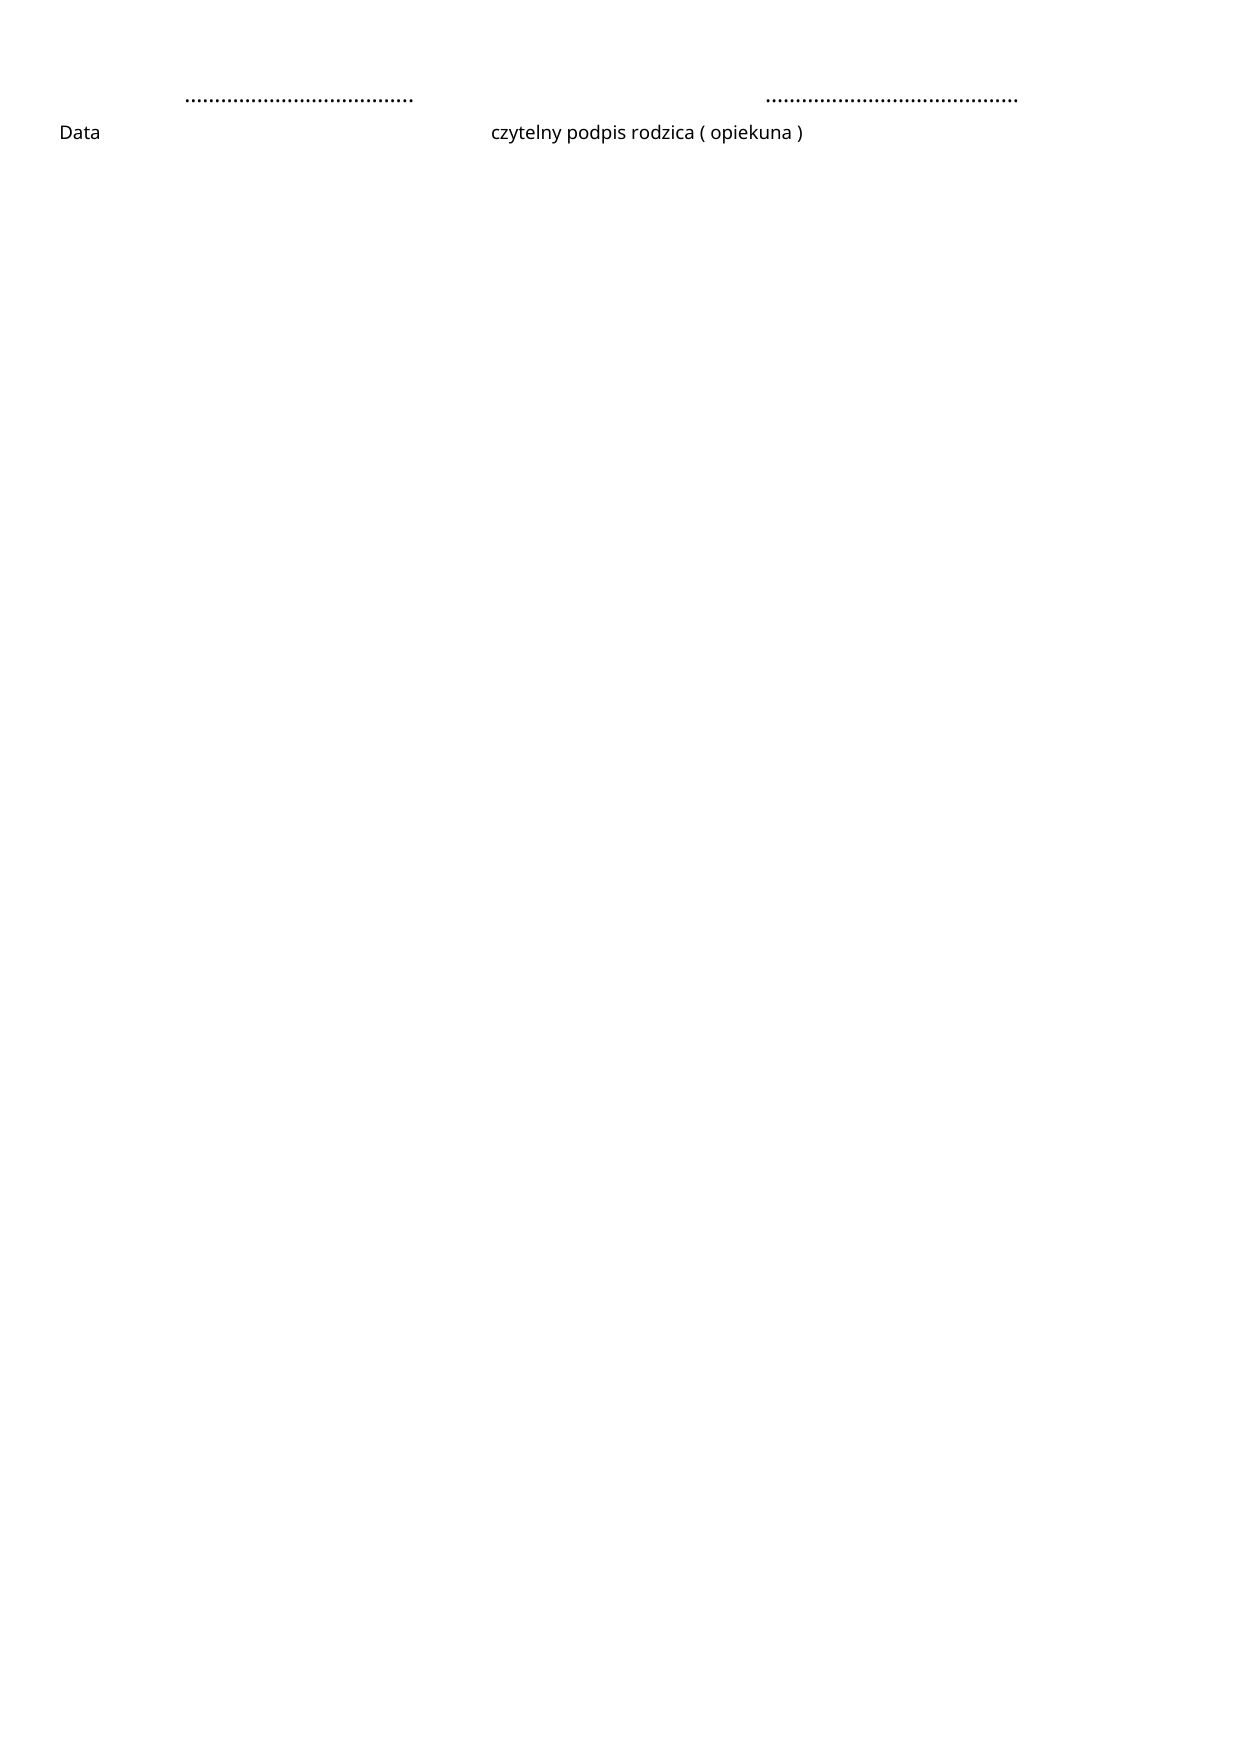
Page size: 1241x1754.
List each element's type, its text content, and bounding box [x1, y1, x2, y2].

text Data czytelny podpis rodzica ( opiekuna ) [59, 126, 1181, 143]
text ……………………………….. …………………………………… [59, 89, 1181, 105]
